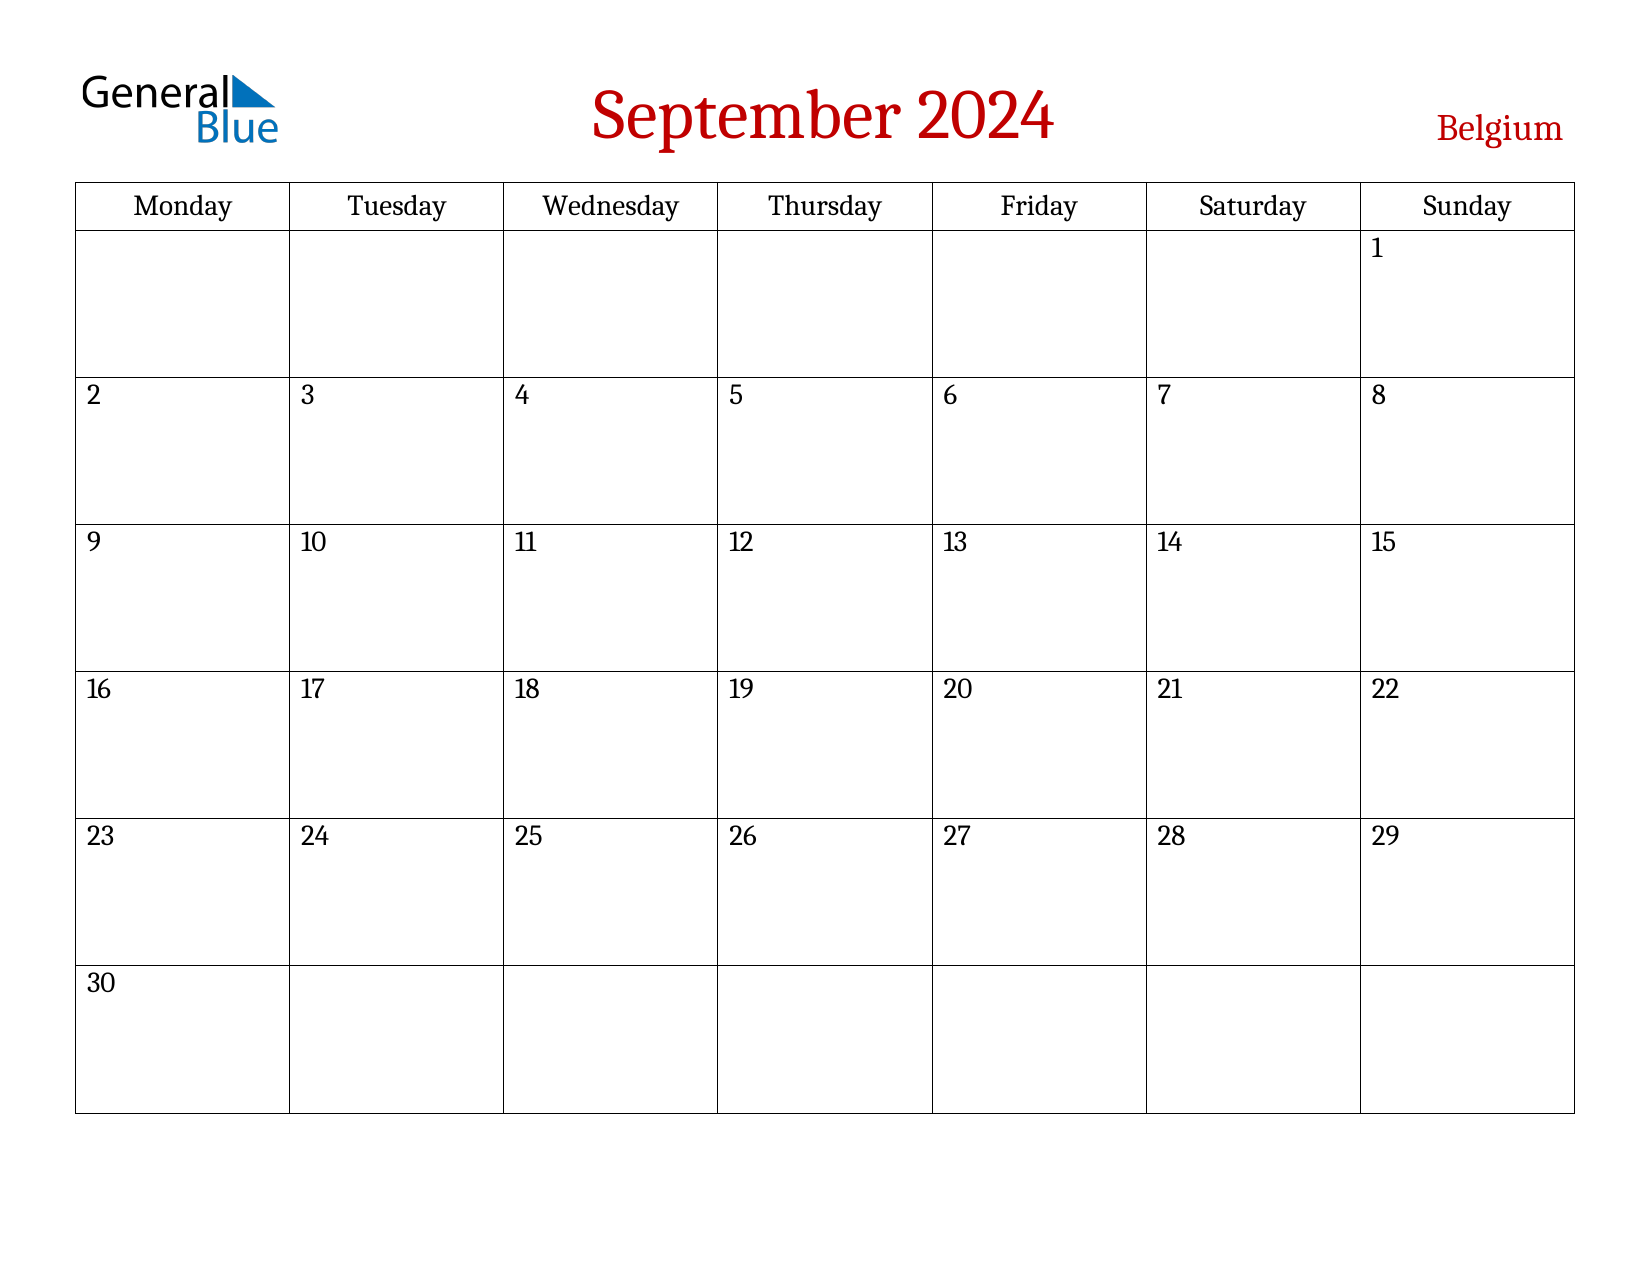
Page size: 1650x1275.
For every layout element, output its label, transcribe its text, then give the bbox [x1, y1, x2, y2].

table_cell [1361, 265, 1574, 377]
table_cell [1361, 853, 1574, 965]
table_cell [718, 231, 932, 264]
table_cell 23 [76, 819, 289, 853]
table_cell 21 [1147, 672, 1360, 706]
table_cell [718, 412, 932, 524]
table_cell 9 [76, 525, 289, 559]
table_cell [718, 265, 932, 377]
table_cell [290, 853, 503, 965]
table_cell 11 [504, 525, 717, 559]
table_header September 2024 [504, 75, 1146, 182]
table_cell [933, 412, 1146, 524]
table_cell [504, 853, 717, 965]
table_cell [718, 1000, 932, 1112]
table_cell [76, 1000, 289, 1112]
table_cell 2 [76, 378, 289, 412]
table_header [76, 75, 503, 182]
table_cell 10 [290, 525, 503, 559]
table_cell 3 [290, 378, 503, 412]
table_cell 16 [76, 672, 289, 706]
table_cell [933, 706, 1146, 818]
table_cell [504, 966, 717, 1000]
table_cell [718, 706, 932, 818]
table_cell [1361, 1000, 1574, 1112]
table_cell Saturday [1147, 183, 1360, 230]
table_cell 17 [290, 672, 503, 706]
table_cell [1147, 853, 1360, 965]
table_cell [504, 265, 717, 377]
table_cell [504, 559, 717, 671]
table_cell [718, 853, 932, 965]
table_cell [76, 231, 289, 264]
table_cell 8 [1361, 378, 1574, 412]
table_cell [1147, 231, 1360, 264]
table_cell 12 [718, 525, 932, 559]
table_cell 24 [290, 819, 503, 853]
table_cell 26 [718, 819, 932, 853]
table_cell [76, 412, 289, 524]
table_cell 14 [1147, 525, 1360, 559]
table_cell 5 [718, 378, 932, 412]
table_cell [290, 231, 503, 264]
table_cell [1147, 1000, 1360, 1112]
table_cell Thursday [718, 183, 932, 230]
table_cell [1361, 559, 1574, 671]
table_cell 29 [1361, 819, 1574, 853]
table_cell [933, 853, 1146, 965]
picture [82, 75, 278, 143]
table_cell [718, 966, 932, 1000]
table_cell [290, 706, 503, 818]
table_cell [504, 231, 717, 264]
table_cell [1361, 706, 1574, 818]
table_cell Monday [76, 183, 289, 230]
table_cell [1147, 265, 1360, 377]
table_cell [290, 265, 503, 377]
table_cell 1 [1361, 231, 1574, 264]
table_cell [718, 559, 932, 671]
table_cell [290, 966, 503, 1000]
table_cell [76, 853, 289, 965]
table_cell 20 [933, 672, 1146, 706]
table_cell [933, 231, 1146, 264]
table_cell [933, 559, 1146, 671]
table_cell 15 [1361, 525, 1574, 559]
table_cell 4 [504, 378, 717, 412]
table_cell 25 [504, 819, 717, 853]
table_header Belgium [1146, 75, 1574, 182]
table_cell [1147, 559, 1360, 671]
table_cell 27 [933, 819, 1146, 853]
table_cell [76, 559, 289, 671]
table_cell [1361, 966, 1574, 1000]
table_cell [504, 412, 717, 524]
table_cell [290, 412, 503, 524]
table_cell 30 [76, 966, 289, 1000]
table_cell Tuesday [290, 183, 503, 230]
table_cell [290, 559, 503, 671]
table_cell 13 [933, 525, 1146, 559]
table_cell Wednesday [504, 183, 717, 230]
table_cell [76, 706, 289, 818]
table_cell [504, 1000, 717, 1112]
table_cell 19 [718, 672, 932, 706]
table_cell [933, 1000, 1146, 1112]
table_cell [1361, 412, 1574, 524]
table_cell Sunday [1361, 183, 1574, 230]
table_cell [1147, 966, 1360, 1000]
table_cell [290, 1000, 503, 1112]
table_cell 7 [1147, 378, 1360, 412]
table_cell 6 [933, 378, 1146, 412]
table_cell 22 [1361, 672, 1574, 706]
table_cell Friday [933, 183, 1146, 230]
table_cell [504, 706, 717, 818]
table_cell [1147, 412, 1360, 524]
table_cell [933, 966, 1146, 1000]
table_cell 28 [1147, 819, 1360, 853]
table_cell [933, 265, 1146, 377]
table_cell [1147, 706, 1360, 818]
table_cell [76, 265, 289, 377]
table_cell 18 [504, 672, 717, 706]
